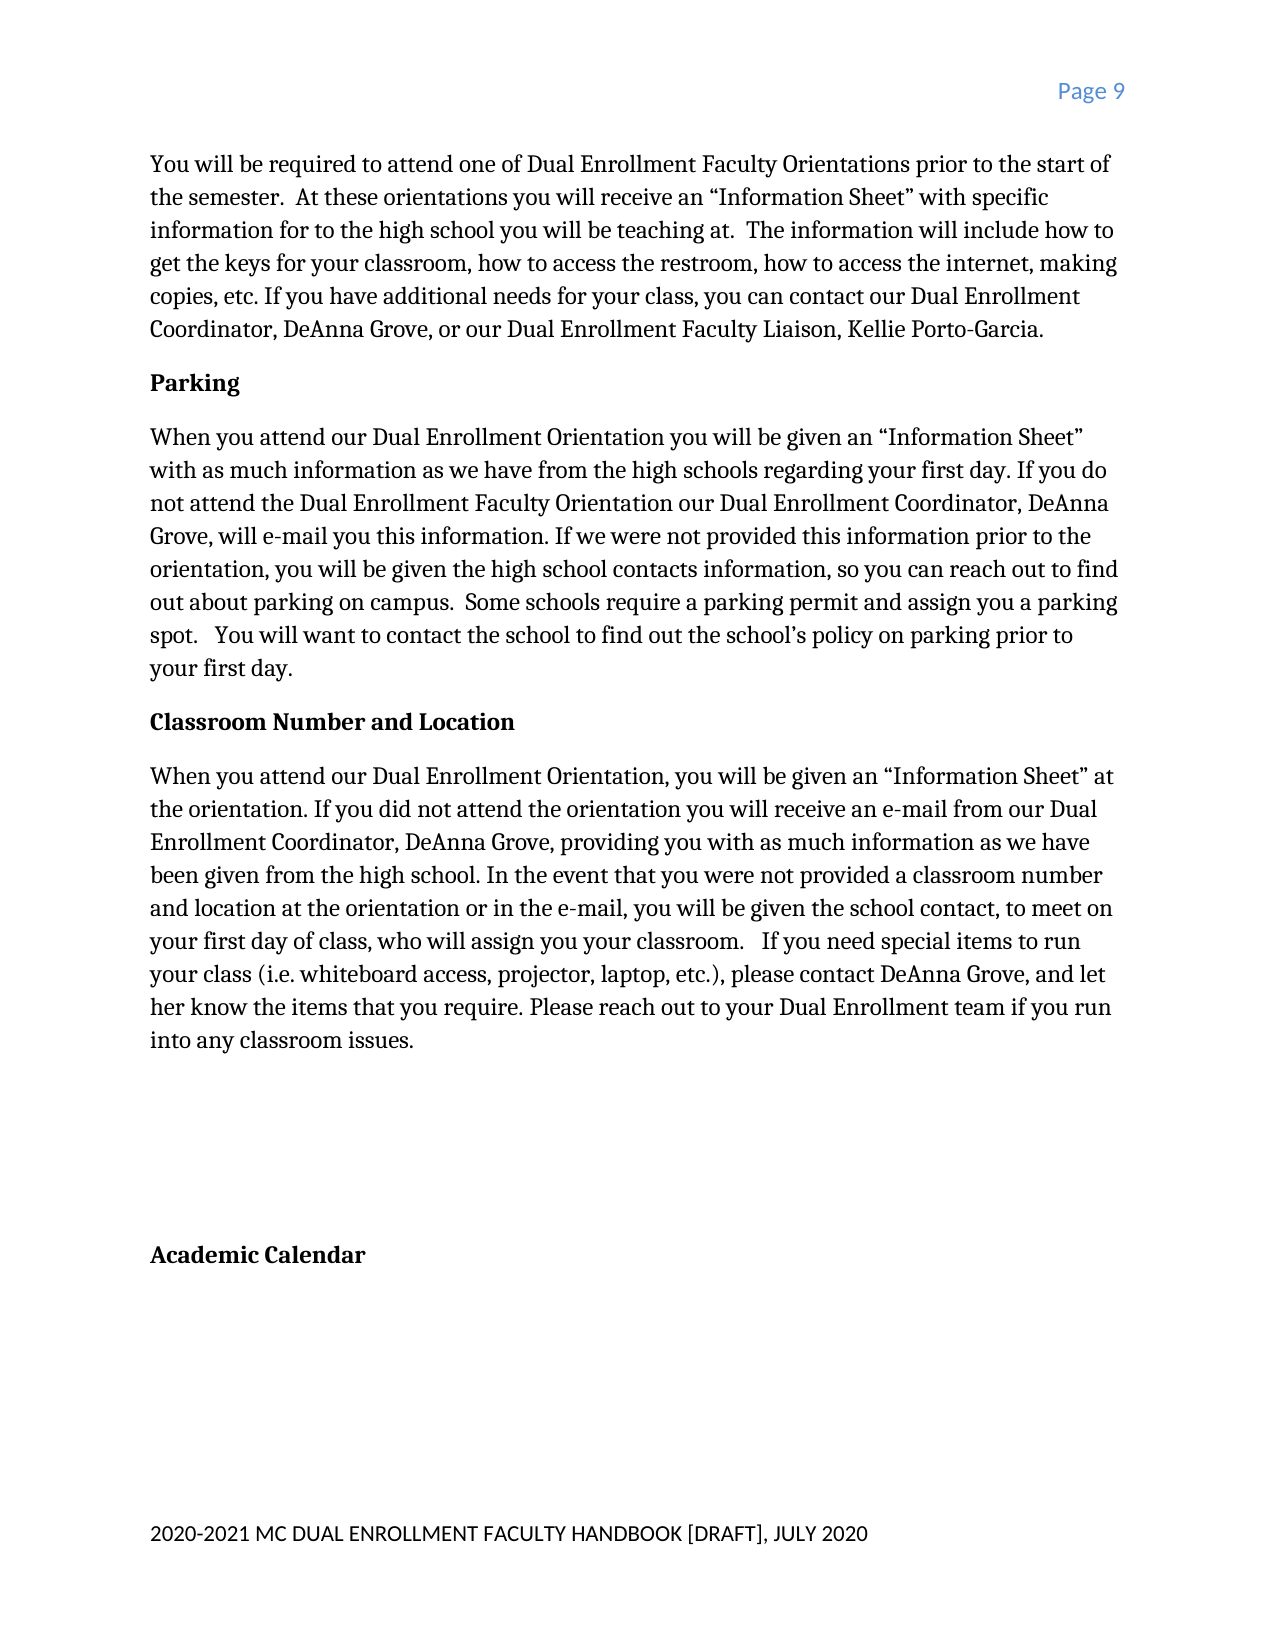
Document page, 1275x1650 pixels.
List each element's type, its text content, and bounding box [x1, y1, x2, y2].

text Parking [150, 369, 1125, 398]
text You will be required to attend one of Dual Enrollment Faculty Orientations prior to the start of the semester. At these orientations you will receive an “Information Sheet” with specific information for to the high school you will be teaching at. The information will include how to get the keys for your classroom, how to access the restroom, how to access the internet, making copies, etc. If you have additional needs for your class, you can contact our Dual Enrollment Coordinator, DeAnna Grove, or our Dual Enrollment Faculty Liaison, Kellie Porto-Garcia. [150, 150, 1125, 344]
text When you attend our Dual Enrollment Orientation, you will be given an “Information Sheet” at the orientation. If you did not attend the orientation you will receive an e-mail from our Dual Enrollment Coordinator, DeAnna Grove, providing you with as much information as we have been given from the high school. In the event that you were not provided a classroom number and location at the orientation or in the e-mail, you will be given the school contact, to meet on your first day of class, who will assign you your classroom. If you need special items to run your class (i.e. whiteboard access, projector, laptop, etc.), please contact DeAnna Grove, and let her know the items that you require. Please reach out to your Dual Enrollment team if you run into any classroom issues. [150, 762, 1125, 1054]
text Academic Calendar [150, 1241, 1125, 1270]
text When you attend our Dual Enrollment Orientation you will be given an “Information Sheet” with as much information as we have from the high schools regarding your first day. If you do not attend the Dual Enrollment Faculty Orientation our Dual Enrollment Coordinator, DeAnna Grove, will e-mail you this information. If we were not provided this information prior to the orientation, you will be given the high school contacts information, so you can reach out to find out about parking on campus. Some schools require a parking permit and assign you a parking spot. You will want to contact the school to find out the school’s policy on parking prior to your first day. [150, 423, 1125, 683]
text Classroom Number and Location [150, 708, 1125, 737]
